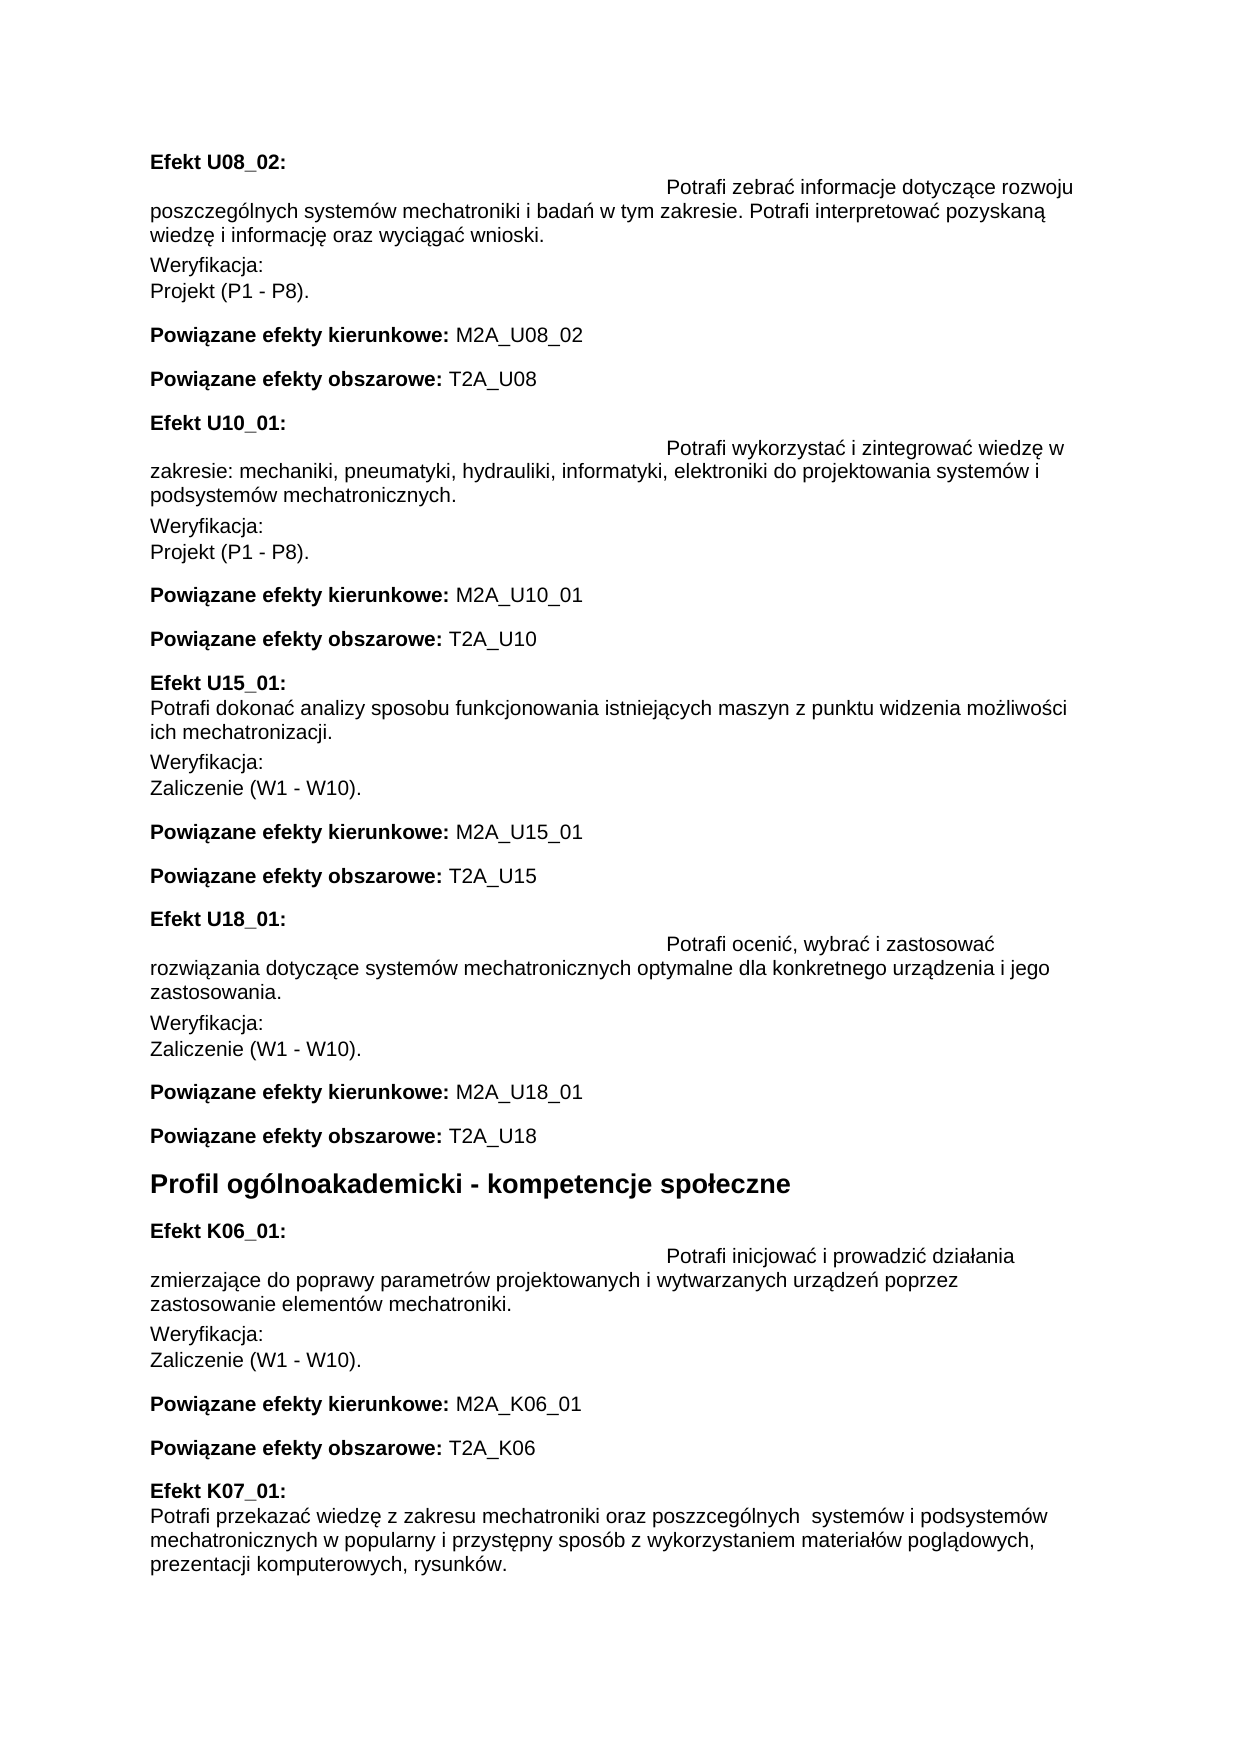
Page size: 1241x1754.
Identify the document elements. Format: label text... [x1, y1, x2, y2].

text Potrafi przekazać wiedzę z zakresu mechatroniki oraz poszzcególnych systemów i podsystemów mechatronicznych w popularny i przystępny sposób z wykorzystaniem materiałów poglądowych, prezentacji komputerowych, rysunków. [150, 1504, 1090, 1576]
text Powiązane efekty obszarowe: T2A_U18 [150, 1124, 1090, 1148]
text Powiązane efekty obszarowe: T2A_U10 [150, 627, 1090, 651]
text Weryfikacja: [150, 253, 1090, 277]
text Efekt U08_02: [150, 150, 1090, 174]
text Powiązane efekty kierunkowe: M2A_U08_02 [150, 323, 1090, 347]
text Efekt K06_01: [150, 1219, 1090, 1243]
subtitle Profil ogólnoakademicki - kompetencje społeczne [150, 1168, 1090, 1199]
text Powiązane efekty obszarowe: T2A_U15 [150, 863, 1090, 887]
text Powiązane efekty kierunkowe: M2A_U10_01 [150, 583, 1090, 607]
text Weryfikacja: [150, 750, 1090, 774]
text Efekt U18_01: [150, 907, 1090, 931]
text Powiązane efekty kierunkowe: M2A_U15_01 [150, 820, 1090, 844]
text Efekt U10_01: [150, 410, 1090, 434]
text Potrafi zebrać informacje dotyczące rozwoju poszczególnych systemów mechatroniki i badań w tym zakresie. Potrafi interpretować pozyskaną wiedzę i informację oraz wyciągać wnioski. [150, 175, 1090, 247]
text Powiązane efekty kierunkowe: M2A_U18_01 [150, 1080, 1090, 1104]
text Weryfikacja: [150, 1322, 1090, 1346]
text Potrafi dokonać analizy sposobu funkcjonowania istniejących maszyn z punktu widzenia możliwości ich mechatronizacji. [150, 696, 1090, 744]
text Potrafi wykorzystać i zintegrować wiedzę w zakresie: mechaniki, pneumatyki, hydrauliki, informatyki, elektroniki do projektowania systemów i podsystemów mechatronicznych. [150, 435, 1090, 507]
text Zaliczenie (W1 - W10). [150, 1036, 1090, 1060]
text Weryfikacja: [150, 513, 1090, 537]
text Powiązane efekty obszarowe: T2A_K06 [150, 1435, 1090, 1459]
text Zaliczenie (W1 - W10). [150, 1348, 1090, 1372]
text Potrafi inicjować i prowadzić działania zmierzające do poprawy parametrów projektowanych i wytwarzanych urządzeń poprzez zastosowanie elementów mechatroniki. [150, 1244, 1090, 1316]
text Projekt (P1 - P8). [150, 539, 1090, 563]
text Projekt (P1 - P8). [150, 279, 1090, 303]
text Weryfikacja: [150, 1010, 1090, 1034]
text Efekt K07_01: [150, 1479, 1090, 1503]
text Efekt U15_01: [150, 671, 1090, 695]
text Zaliczenie (W1 - W10). [150, 776, 1090, 800]
text Potrafi ocenić, wybrać i zastosować rozwiązania dotyczące systemów mechatronicznych optymalne dla konkretnego urządzenia i jego zastosowania. [150, 932, 1090, 1004]
text Powiązane efekty kierunkowe: M2A_K06_01 [150, 1392, 1090, 1416]
text Powiązane efekty obszarowe: T2A_U08 [150, 367, 1090, 391]
